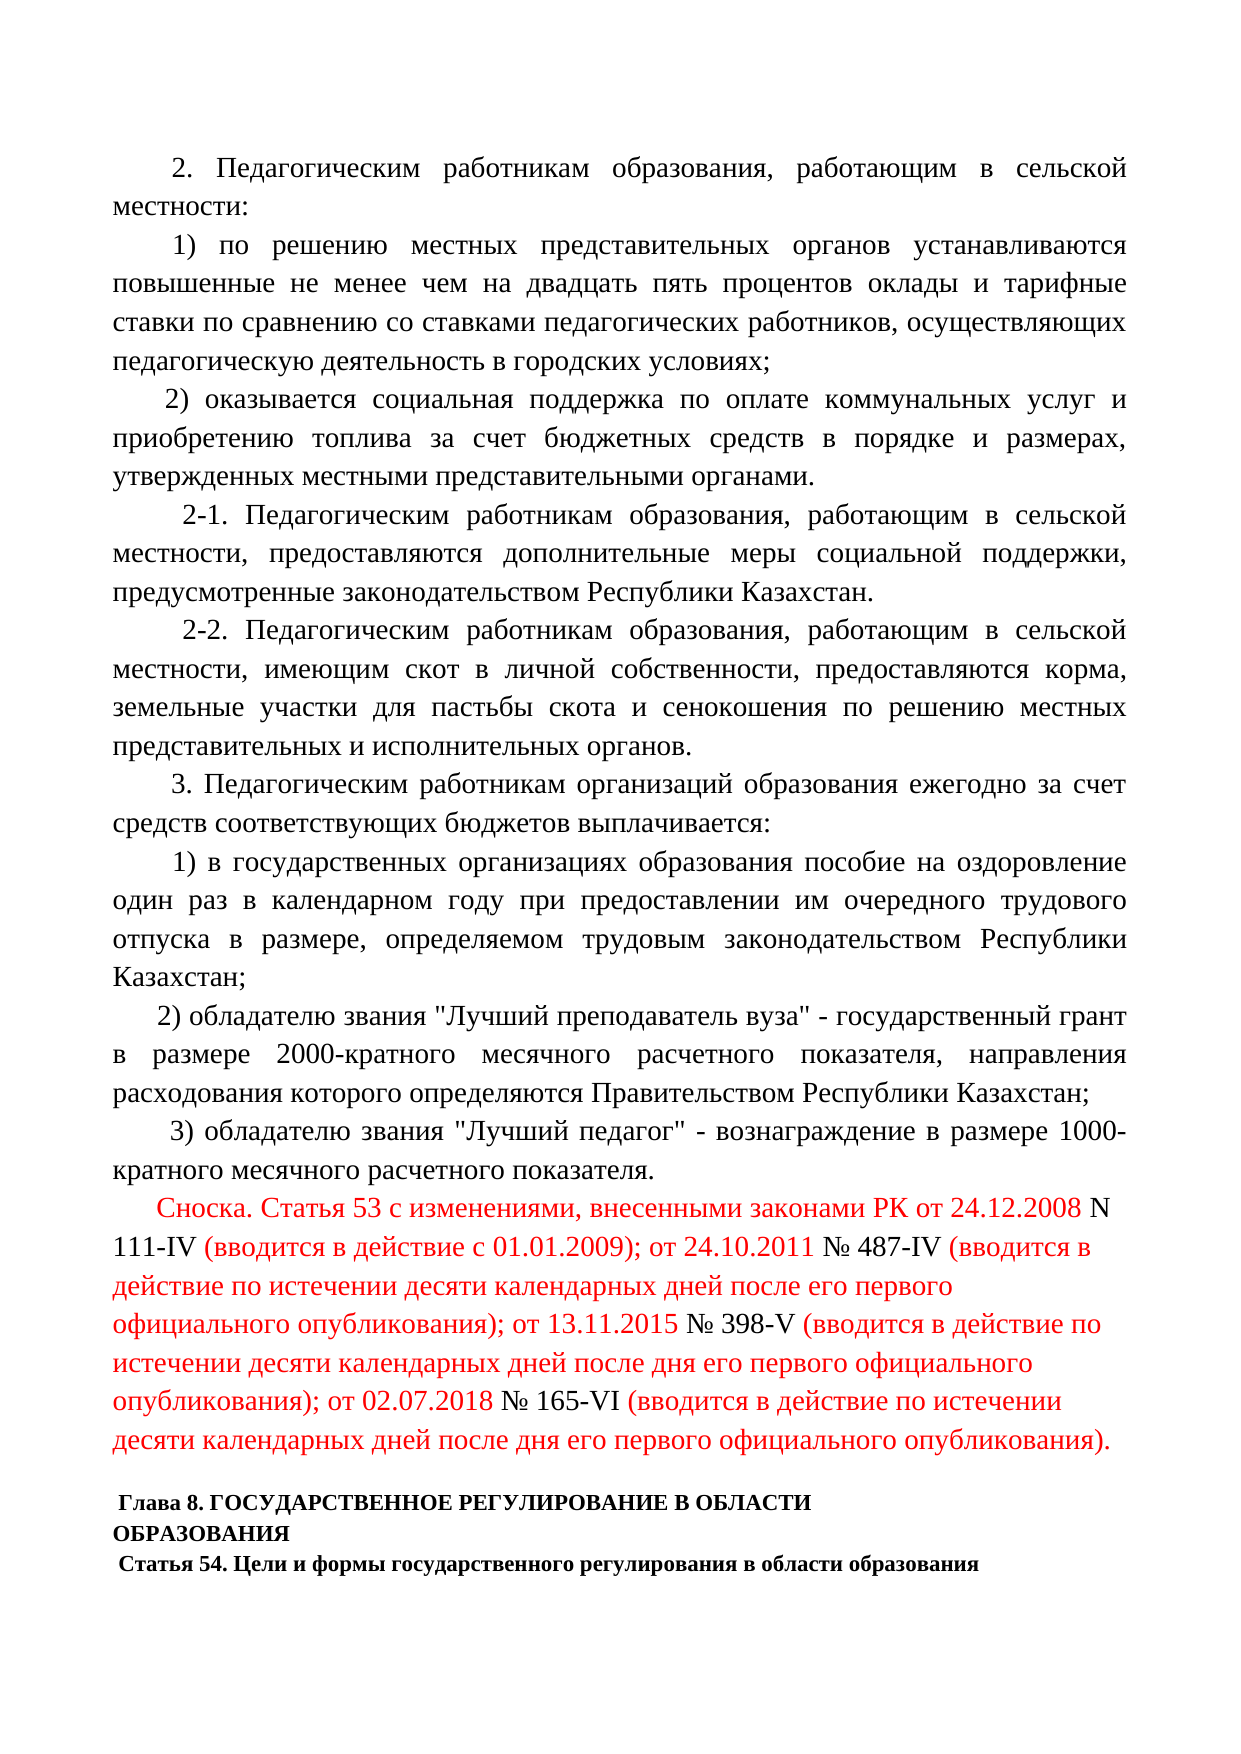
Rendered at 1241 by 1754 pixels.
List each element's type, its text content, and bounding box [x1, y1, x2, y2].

text 2-2. Педагогическим работникам образования, работающим в сельской местности, имеющим скот в личной собственности, предоставляются корма, земельные участки для пастьбы скота и сенокошения по решению местных представительных и исполнительных органов. [112, 612, 1128, 762]
text 1) по решению местных представительных органов устанавливаются повышенные не менее чем на двадцать пять процентов оклады и тарифные ставки по сравнению со ставками педагогических работников, осуществляющих педагогическую деятельность в городских условиях; [112, 227, 1128, 376]
text Статья 54. Цели и формы государственного регулирования в области образования [112, 1550, 1128, 1576]
text 3. Педагогическим работникам организаций образования ежегодно за счет средств соответствующих бюджетов выплачивается: [112, 767, 1128, 839]
text Сноска. Статья 53 с изменениями, внесенными законами РК от 24.12.2008 N 111-IV (вводится в действие с 01.01.2009); от 24.10.2011 № 487-IV (вводится в действие по истечении десяти календарных дней после его первого официального опубликования); от 13.11.2015 № 398-V (вводится в действие по истечении десяти календарных дней после дня его первого официального опубликования); от 02.07.2018 № 165-VI (вводится в действие по истечении десяти календарных дней после дня его первого официального опубликования). [112, 1191, 1128, 1486]
text 2) обладателю звания "Лучший преподаватель вуза" - государственный грант в размере 2000-кратного месячного расчетного показателя, направления расходования которого определяются Правительством Республики Казахстан; [112, 998, 1128, 1108]
text 2) оказывается социальная поддержка по оплате коммунальных услуг и приобретению топлива за счет бюджетных средств в порядке и размерах, утвержденных местными представительными органами. [112, 381, 1128, 492]
text Глава 8. ГОСУДАРСТВЕННОЕ РЕГУЛИРОВАНИЕ В ОБЛАСТИ ОБРАЗОВАНИЯ [112, 1489, 1128, 1546]
text 2. Педагогическим работникам образования, работающим в сельской местности: [112, 150, 1128, 222]
text 1) в государственных организациях образования пособие на оздоровление один раз в календарном году при предоставлении им очередного трудового отпуска в размере, определяемом трудовым законодательством Республики Казахстан; [112, 844, 1128, 993]
text 2-1. Педагогическим работникам образования, работающим в сельской местности, предоставляются дополнительные меры социальной поддержки, предусмотренные законодательством Республики Казахстан. [112, 497, 1128, 607]
text 3) обладателю звания "Лучший педагог" - вознаграждение в размере 1000-кратного месячного расчетного показателя. [112, 1113, 1128, 1186]
